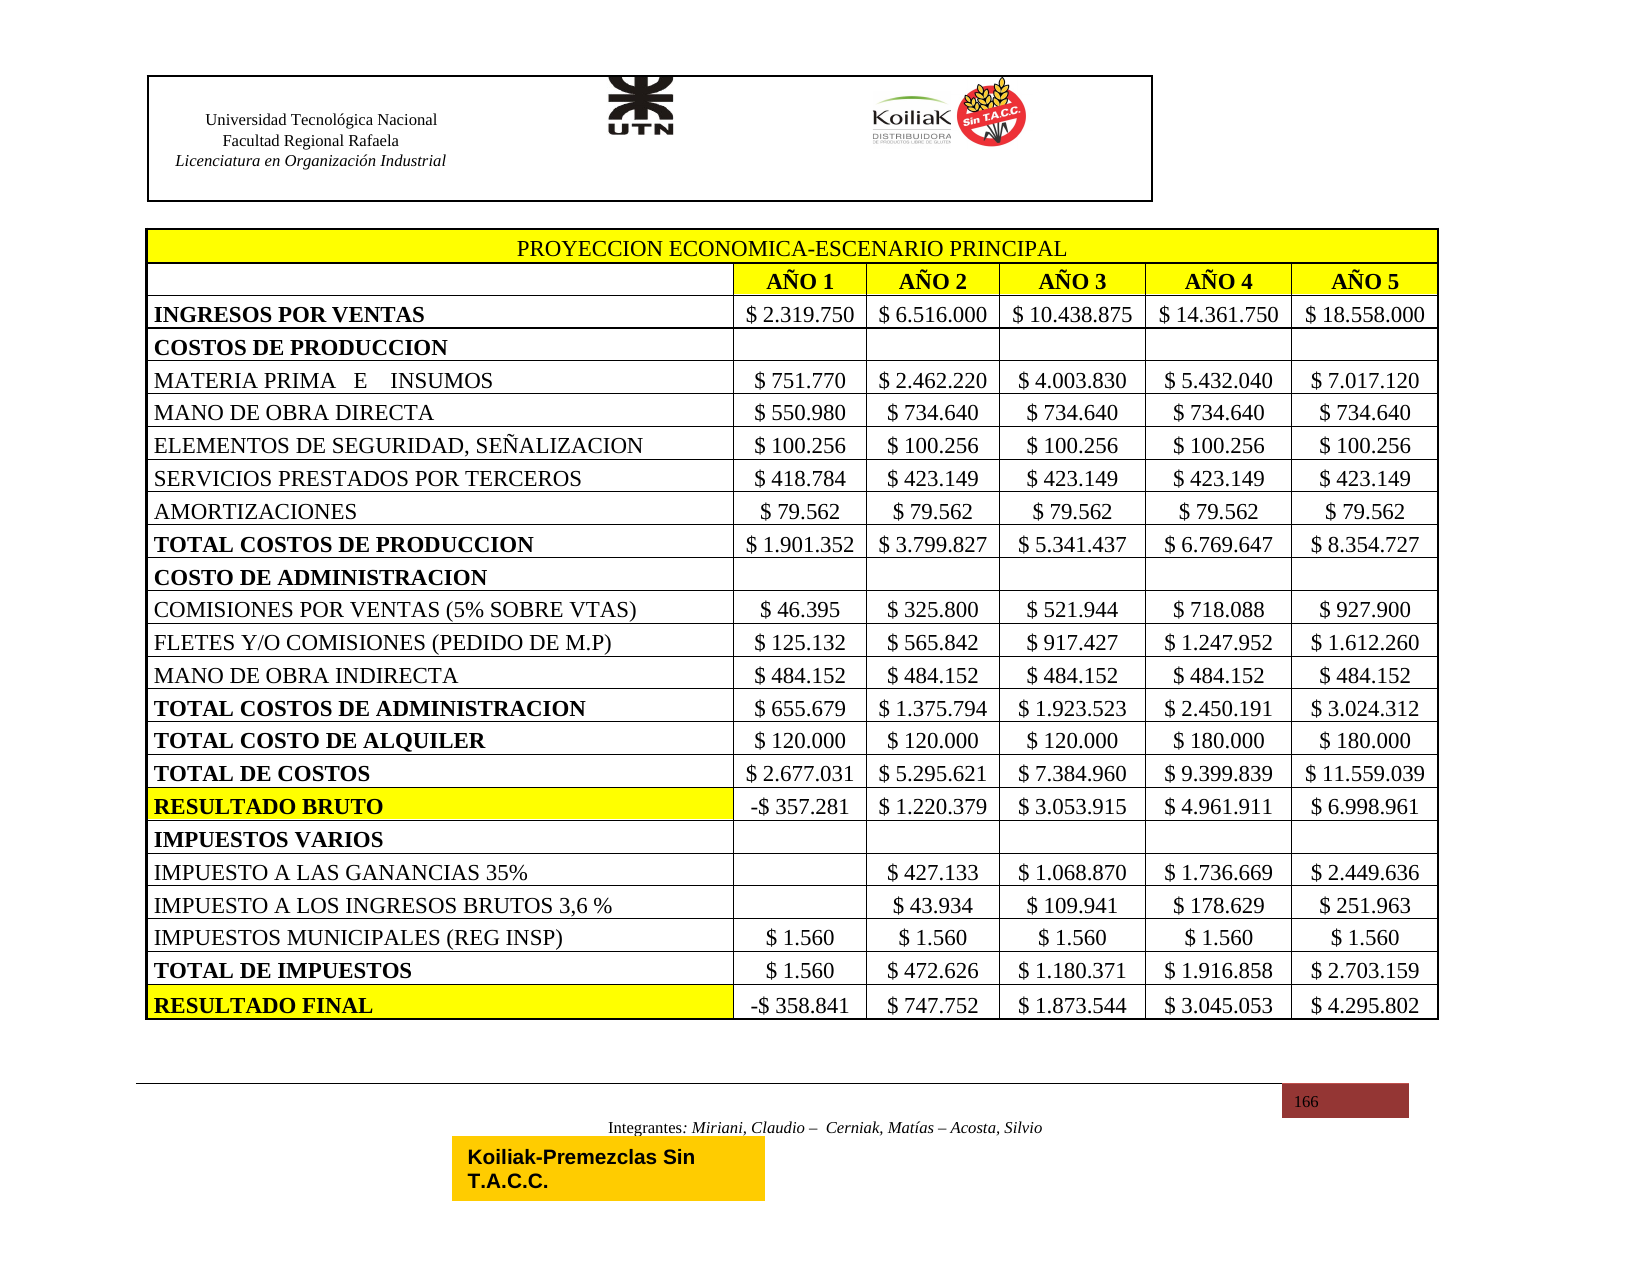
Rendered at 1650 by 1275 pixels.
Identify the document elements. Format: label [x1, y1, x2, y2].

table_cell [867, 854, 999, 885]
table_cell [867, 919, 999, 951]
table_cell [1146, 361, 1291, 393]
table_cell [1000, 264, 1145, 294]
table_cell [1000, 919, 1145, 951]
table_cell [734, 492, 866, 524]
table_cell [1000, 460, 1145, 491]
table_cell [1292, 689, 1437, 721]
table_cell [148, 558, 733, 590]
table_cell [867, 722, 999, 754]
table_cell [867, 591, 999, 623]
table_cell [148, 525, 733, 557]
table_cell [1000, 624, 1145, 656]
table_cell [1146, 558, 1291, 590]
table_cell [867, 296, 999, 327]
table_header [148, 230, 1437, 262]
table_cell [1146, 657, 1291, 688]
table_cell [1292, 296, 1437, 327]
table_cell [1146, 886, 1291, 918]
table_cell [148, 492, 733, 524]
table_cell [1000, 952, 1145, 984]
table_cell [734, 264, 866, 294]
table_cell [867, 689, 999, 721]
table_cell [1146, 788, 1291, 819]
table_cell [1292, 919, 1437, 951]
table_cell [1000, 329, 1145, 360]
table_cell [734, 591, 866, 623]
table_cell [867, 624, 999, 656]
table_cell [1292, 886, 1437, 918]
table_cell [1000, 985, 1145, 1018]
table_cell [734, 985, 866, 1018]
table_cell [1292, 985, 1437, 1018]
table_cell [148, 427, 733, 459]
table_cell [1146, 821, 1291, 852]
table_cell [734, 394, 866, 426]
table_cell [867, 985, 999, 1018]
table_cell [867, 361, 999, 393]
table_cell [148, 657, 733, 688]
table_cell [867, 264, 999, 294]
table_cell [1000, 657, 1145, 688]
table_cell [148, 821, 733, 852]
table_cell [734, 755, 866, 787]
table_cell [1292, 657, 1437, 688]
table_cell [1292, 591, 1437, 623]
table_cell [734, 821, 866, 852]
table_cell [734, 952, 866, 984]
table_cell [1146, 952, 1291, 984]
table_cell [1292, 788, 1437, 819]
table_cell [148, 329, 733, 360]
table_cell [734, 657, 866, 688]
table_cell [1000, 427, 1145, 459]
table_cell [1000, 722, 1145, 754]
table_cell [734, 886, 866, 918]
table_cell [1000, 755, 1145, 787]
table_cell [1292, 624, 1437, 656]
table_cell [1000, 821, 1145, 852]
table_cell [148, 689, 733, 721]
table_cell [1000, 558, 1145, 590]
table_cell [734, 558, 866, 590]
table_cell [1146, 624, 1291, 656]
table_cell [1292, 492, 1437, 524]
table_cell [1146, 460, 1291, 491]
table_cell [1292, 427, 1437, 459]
picture [872, 77, 1034, 149]
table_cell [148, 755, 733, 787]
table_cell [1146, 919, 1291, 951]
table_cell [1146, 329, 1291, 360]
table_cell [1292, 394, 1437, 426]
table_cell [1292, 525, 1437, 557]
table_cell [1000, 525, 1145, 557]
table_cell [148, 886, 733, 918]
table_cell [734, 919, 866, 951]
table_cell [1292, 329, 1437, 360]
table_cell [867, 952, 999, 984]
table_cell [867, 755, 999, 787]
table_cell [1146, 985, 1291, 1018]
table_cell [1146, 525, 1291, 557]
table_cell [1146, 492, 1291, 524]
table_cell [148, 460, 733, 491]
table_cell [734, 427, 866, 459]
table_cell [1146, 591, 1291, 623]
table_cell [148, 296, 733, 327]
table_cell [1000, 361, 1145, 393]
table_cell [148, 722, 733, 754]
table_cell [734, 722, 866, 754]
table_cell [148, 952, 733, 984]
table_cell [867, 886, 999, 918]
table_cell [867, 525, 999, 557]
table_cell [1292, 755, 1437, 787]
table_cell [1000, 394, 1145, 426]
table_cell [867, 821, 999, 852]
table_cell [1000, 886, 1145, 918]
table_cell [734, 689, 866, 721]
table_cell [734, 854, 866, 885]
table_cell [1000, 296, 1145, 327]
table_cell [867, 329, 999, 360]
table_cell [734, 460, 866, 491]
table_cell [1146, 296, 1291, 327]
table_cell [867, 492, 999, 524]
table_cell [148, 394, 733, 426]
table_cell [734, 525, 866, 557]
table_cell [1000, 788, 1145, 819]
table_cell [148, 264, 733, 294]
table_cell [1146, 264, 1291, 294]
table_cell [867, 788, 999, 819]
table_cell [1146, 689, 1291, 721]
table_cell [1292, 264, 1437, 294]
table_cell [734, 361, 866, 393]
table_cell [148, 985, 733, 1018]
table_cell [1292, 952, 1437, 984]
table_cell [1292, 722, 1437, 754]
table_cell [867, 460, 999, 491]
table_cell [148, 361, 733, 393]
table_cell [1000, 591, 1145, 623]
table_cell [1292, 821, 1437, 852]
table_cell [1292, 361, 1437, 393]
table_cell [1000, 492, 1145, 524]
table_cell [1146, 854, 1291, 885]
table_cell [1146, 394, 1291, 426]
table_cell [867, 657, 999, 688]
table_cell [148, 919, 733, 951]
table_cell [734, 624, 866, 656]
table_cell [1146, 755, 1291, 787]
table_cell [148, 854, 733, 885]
picture [606, 77, 674, 135]
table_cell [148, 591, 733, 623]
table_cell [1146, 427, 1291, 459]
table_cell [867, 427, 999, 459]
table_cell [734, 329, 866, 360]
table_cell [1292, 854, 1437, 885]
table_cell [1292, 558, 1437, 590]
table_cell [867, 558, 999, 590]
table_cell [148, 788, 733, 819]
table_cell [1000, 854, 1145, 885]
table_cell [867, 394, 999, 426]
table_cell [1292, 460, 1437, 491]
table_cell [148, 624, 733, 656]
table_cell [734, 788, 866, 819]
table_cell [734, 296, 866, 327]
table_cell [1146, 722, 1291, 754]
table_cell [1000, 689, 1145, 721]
